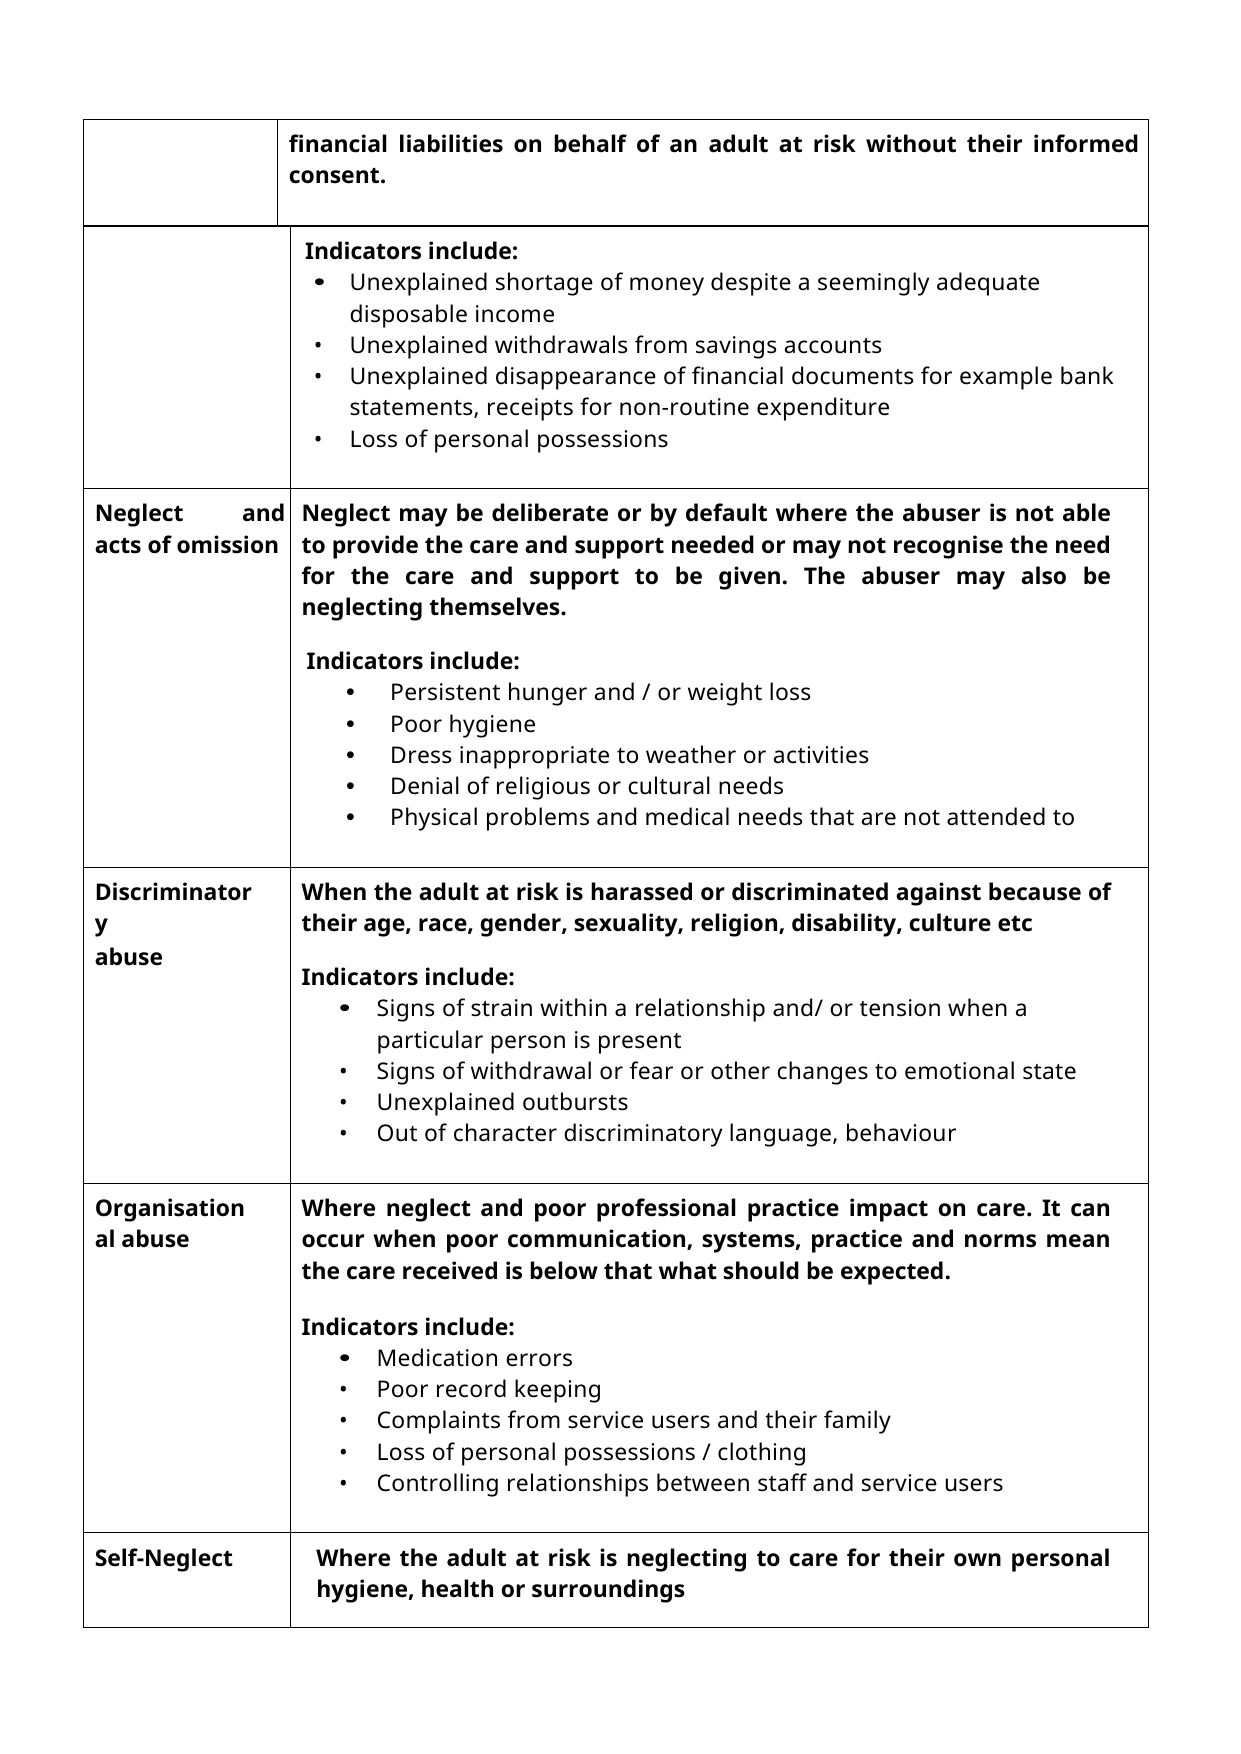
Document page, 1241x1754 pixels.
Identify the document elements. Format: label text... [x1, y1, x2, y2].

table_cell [291, 1533, 1148, 1627]
table_cell Where neglect and poor professional practice impact on care. It can occur when poor communication, systems, practice and norms mean the care received is below that what should be expected. Indicators include: • Medication errors • Poor record keeping • Complaints from service users and their family • Loss of personal possessions / clothing • Controlling relationships between staff and service users [291, 1184, 1148, 1532]
table_cell When the adult at risk is harassed or discriminated against because of their age, race, gender, sexuality, religion, disability, culture etc Indicators include: • Signs of strain within a relationship and/ or tension when a particular person is present • Signs of withdrawal or fear or other changes to emotional state • Unexplained outbursts • Out of character discriminatory language, behaviour [291, 868, 1148, 1183]
table_cell Neglect and acts of omission [84, 489, 290, 867]
table_cell Neglect may be deliberate or by default where the abuser is not able to provide the care and support needed or may not recognise the need for the care and support to be given. The abuser may also be neglecting themselves. Indicators include: Persistent hunger and / or weight loss Poor hygiene Dress inappropriate to weather or activities Denial of religious or cultural needs Physical problems and medical needs that are not attended to [291, 489, 1148, 867]
table_cell Self-Neglect [84, 1533, 290, 1627]
table_header [84, 227, 290, 488]
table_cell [84, 120, 277, 225]
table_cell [278, 120, 1148, 225]
table_cell Organisational abuse [84, 1184, 290, 1532]
table_cell Discriminatory abuse [84, 868, 290, 1183]
table_header Indicators include: • Unexplained shortage of money despite a seemingly adequate disposable income • Unexplained withdrawals from savings accounts • Unexplained disappearance of financial documents for example bank statements, receipts for non-routine expenditure • Loss of personal possessions [291, 227, 1148, 488]
